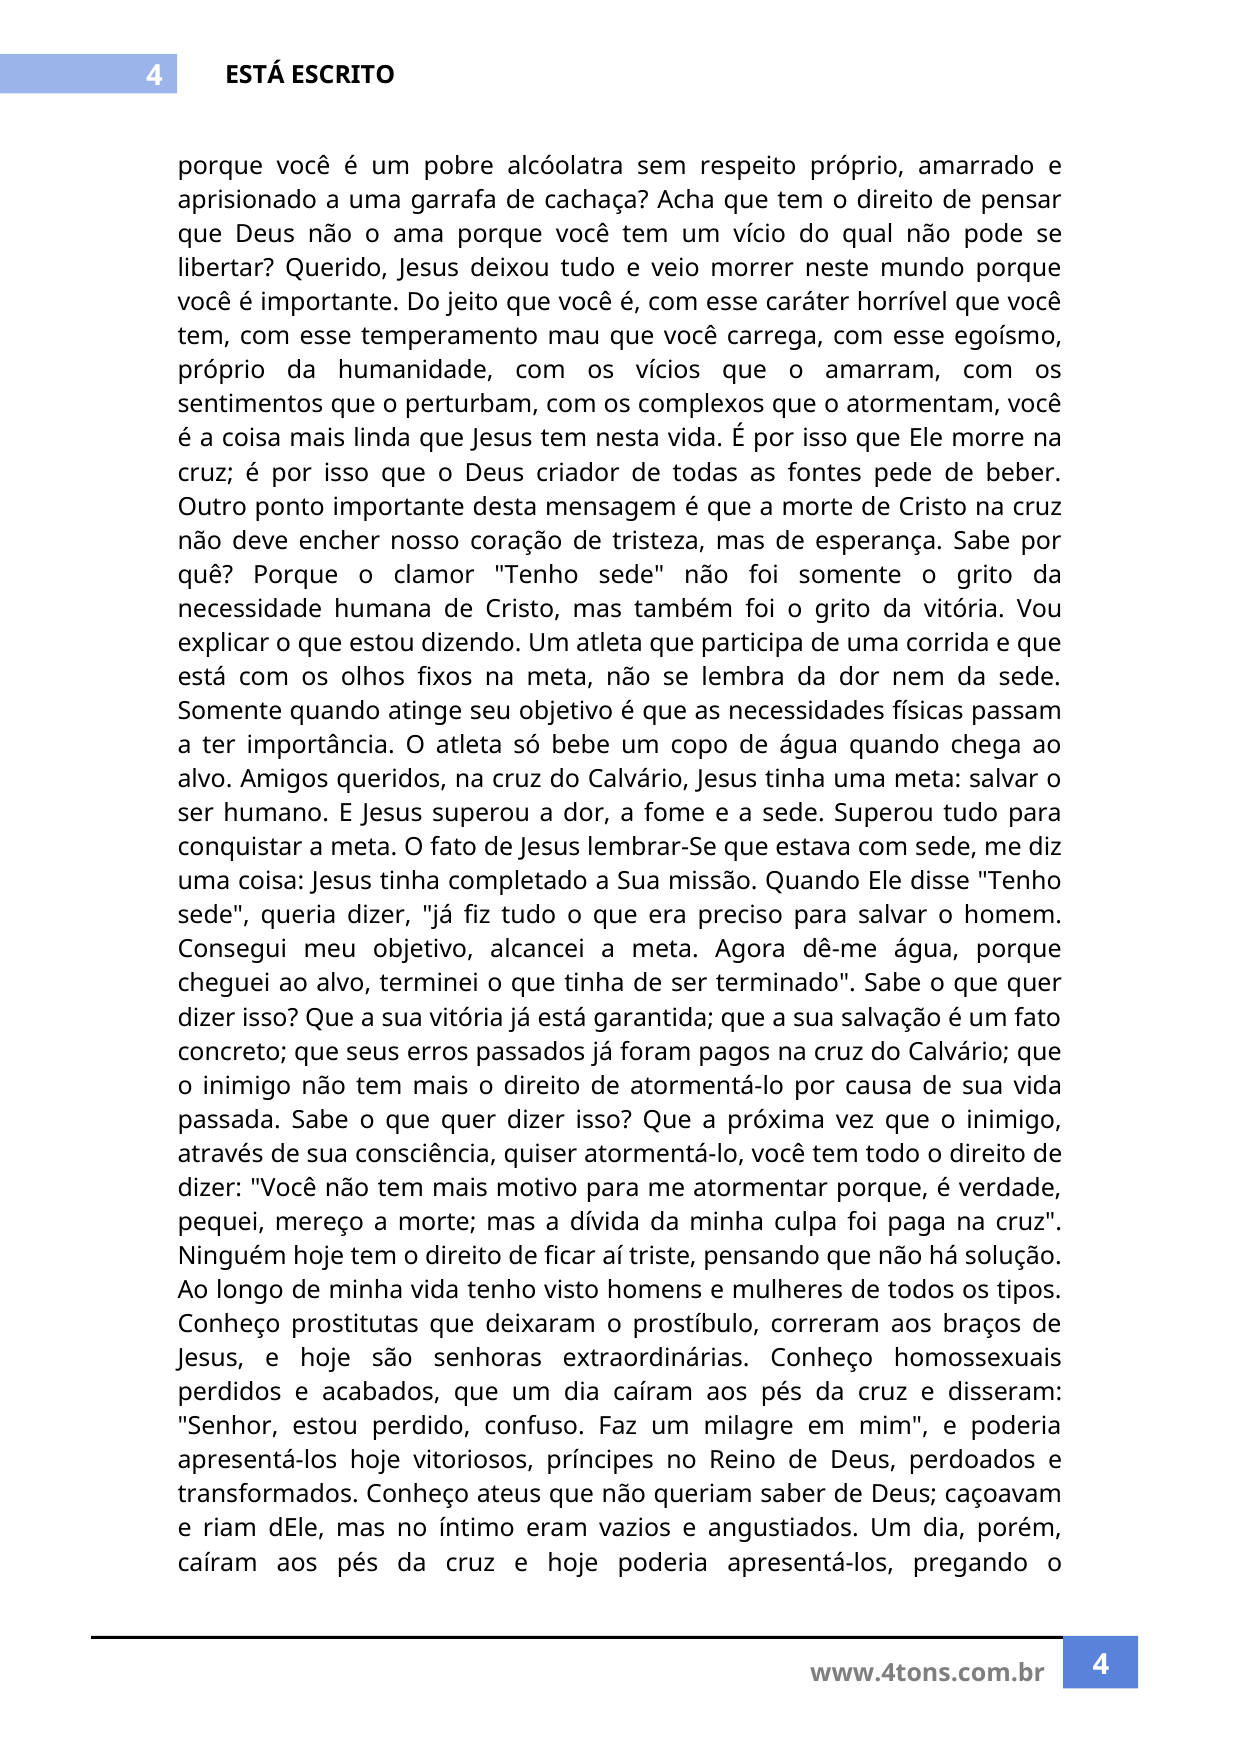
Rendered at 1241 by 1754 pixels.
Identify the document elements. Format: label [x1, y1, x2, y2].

text [177, 148, 1063, 1578]
